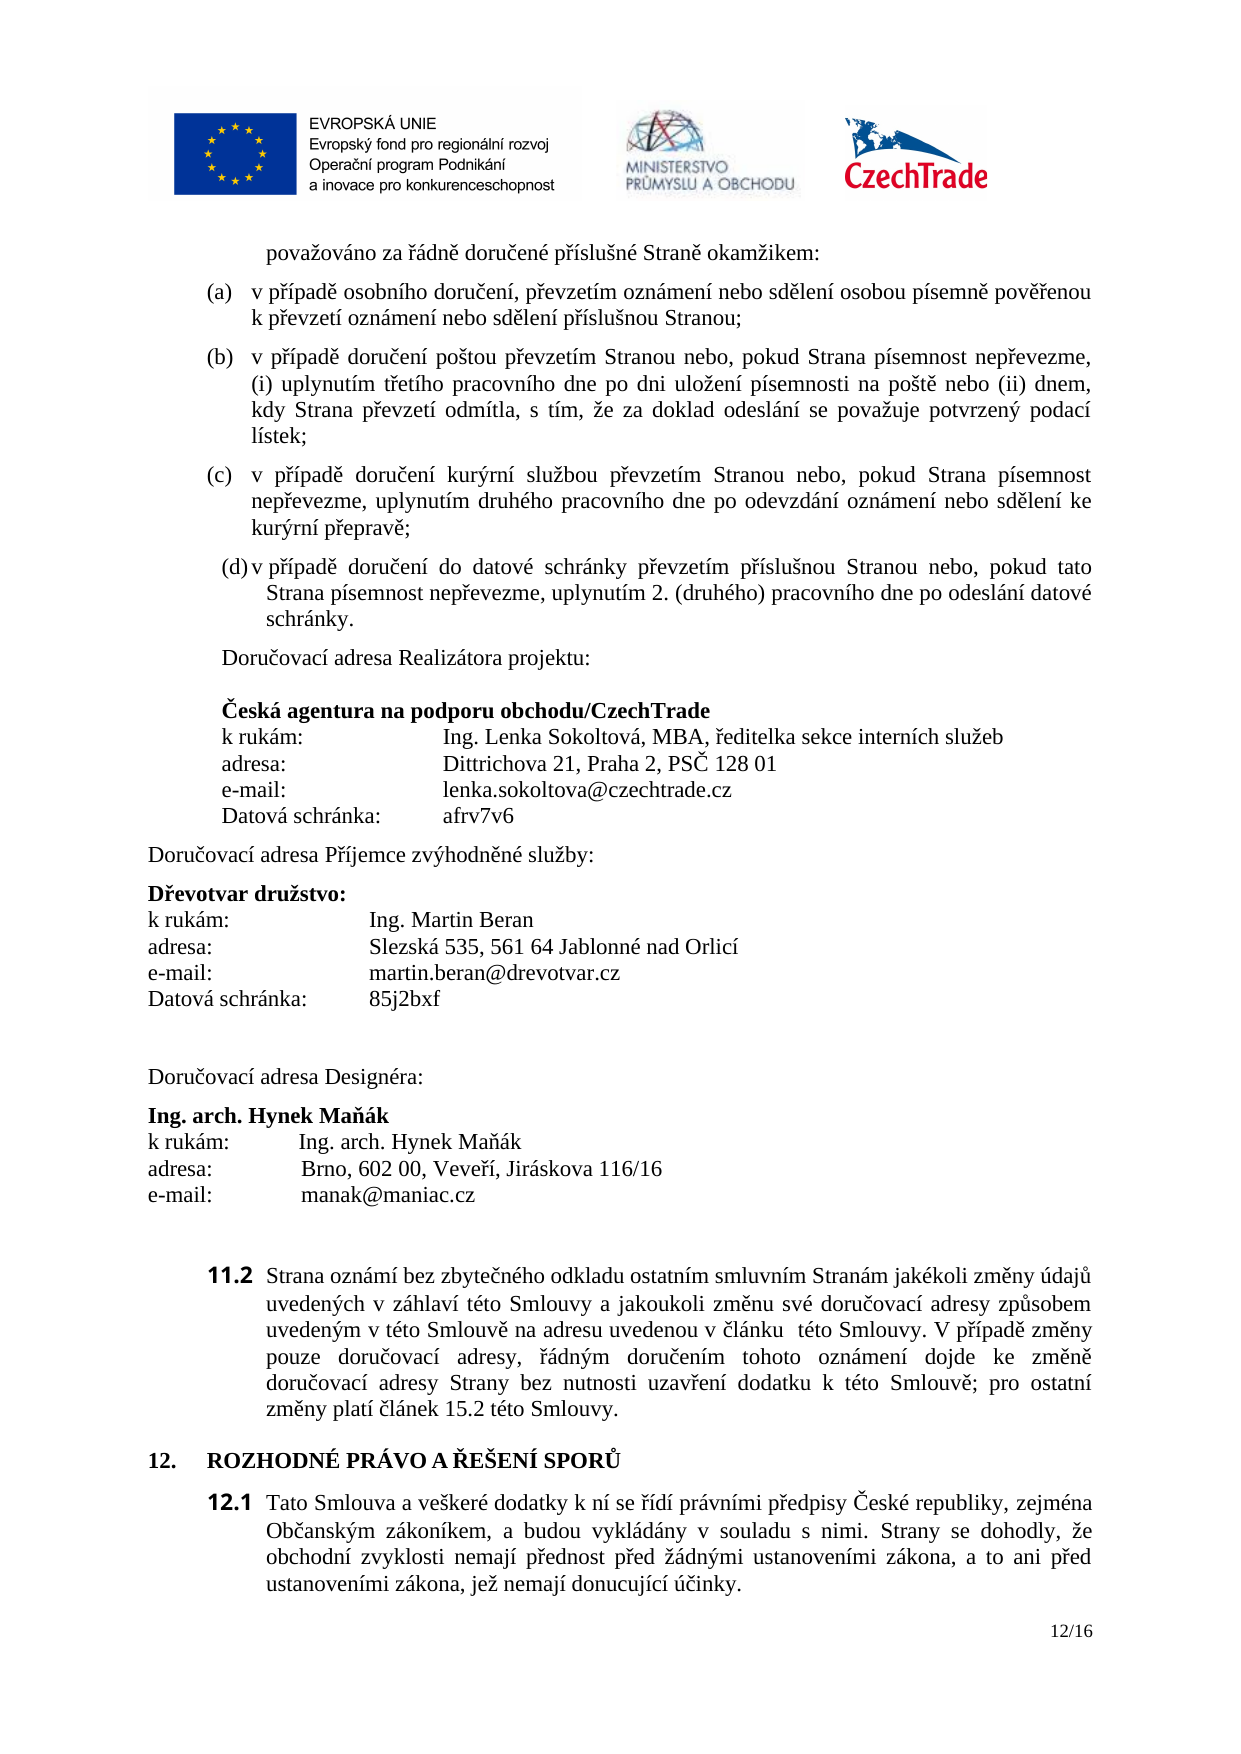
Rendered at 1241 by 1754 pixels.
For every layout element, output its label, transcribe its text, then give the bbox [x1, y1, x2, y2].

list adresa: Dittrichova 21, Praha 2, PSČ 128 01 [221, 750, 1093, 776]
list k rukám: Ing. Lenka Sokoltová, MBA, ředitelka sekce interních služeb [221, 723, 1093, 750]
list v případě doručení kurýrní službou převzetím Stranou nebo, pokud Strana písemnost nepřevezme, uplynutím druhého pracovního dne po odevzdání oznámení nebo sdělení ke kurýrní přepravě; [207, 461, 1093, 540]
picture [845, 105, 988, 201]
list Česká agentura na podporu obchodu/CzechTrade [221, 697, 1093, 723]
picture [147, 86, 582, 201]
list v případě osobního doručení, převzetím oznámení nebo sdělení osobou písemně pověřenou k převzetí oznámení nebo sdělení příslušnou Stranou; [207, 278, 1093, 331]
text Doručovací adresa Designéra: [148, 1063, 1093, 1089]
list Datová schránka: afrv7v6 [221, 802, 1093, 829]
list Tato Smlouva a veškeré dodatky k ní se řídí právními předpisy České republiky, zejména Občanským zákoníkem, a budou vykládány v souladu s nimi. Strany se dohodly, že obchodní zvyklosti nemají přednost před žádnými ustanoveními zákona, a to ani před ustanoveními zákona, jež nemají donucující účinky. [207, 1486, 1093, 1596]
subtitle rozhodné právo a řešení sporů [148, 1447, 1093, 1473]
text Dřevotvar družstvo: k rukám: Ing. Martin Beran adresa: Slezská 535, 561 64 Jablonné nad Orlicí e-mail: martin.beran@drevotvar.cz [148, 880, 1093, 986]
list v případě doručení do datové schránky převzetím příslušnou Stranou nebo, pokud tato Strana písemnost nepřevezme, uplynutím 2. (druhého) pracovního dne po odeslání datové schránky. [221, 553, 1093, 632]
text Ing. arch. Hynek Maňák k rukám: Ing. arch. Hynek Maňák adresa: Brno, 602 00, Veveří, Jiráskova 116/16 e-mail: manak@maniac.cz [148, 1102, 1093, 1207]
text Datová schránka: 85j2bxf [148, 986, 1093, 1012]
list e-mail: lenka.sokoltova@czechtrade.cz [221, 776, 1093, 802]
text Doručovací adresa Příjemce zvýhodněné služby: [148, 841, 1093, 868]
list Strana oznámí bez zbytečného odkladu ostatním smluvním Stranám jakékoli změny údajů uvedených v záhlaví této Smlouvy a jakoukoli změnu své doručovací adresy způsobem uvedeným v této Smlouvě na adresu uvedenou v článku 0 této Smlouvy. V případě změny pouze doručovací adresy, řádným doručením tohoto oznámení dojde ke změně doručovací adresy Strany bez nutnosti uzavření dodatku k této Smlouvě; pro ostatní změny platí článek 15.2 této Smlouvy. [207, 1259, 1093, 1422]
list Doručovací adresa Realizátora projektu: [221, 644, 1093, 671]
picture [616, 100, 805, 201]
list v případě doručení poštou převzetím Stranou nebo, pokud Strana písemnost nepřevezme, (i) uplynutím třetího pracovního dne po dni uložení písemnosti na poště nebo (ii) dnem, kdy Strana převzetí odmítla, s tím, že za doklad odeslání se považuje potvrzený podací lístek; [207, 343, 1093, 449]
